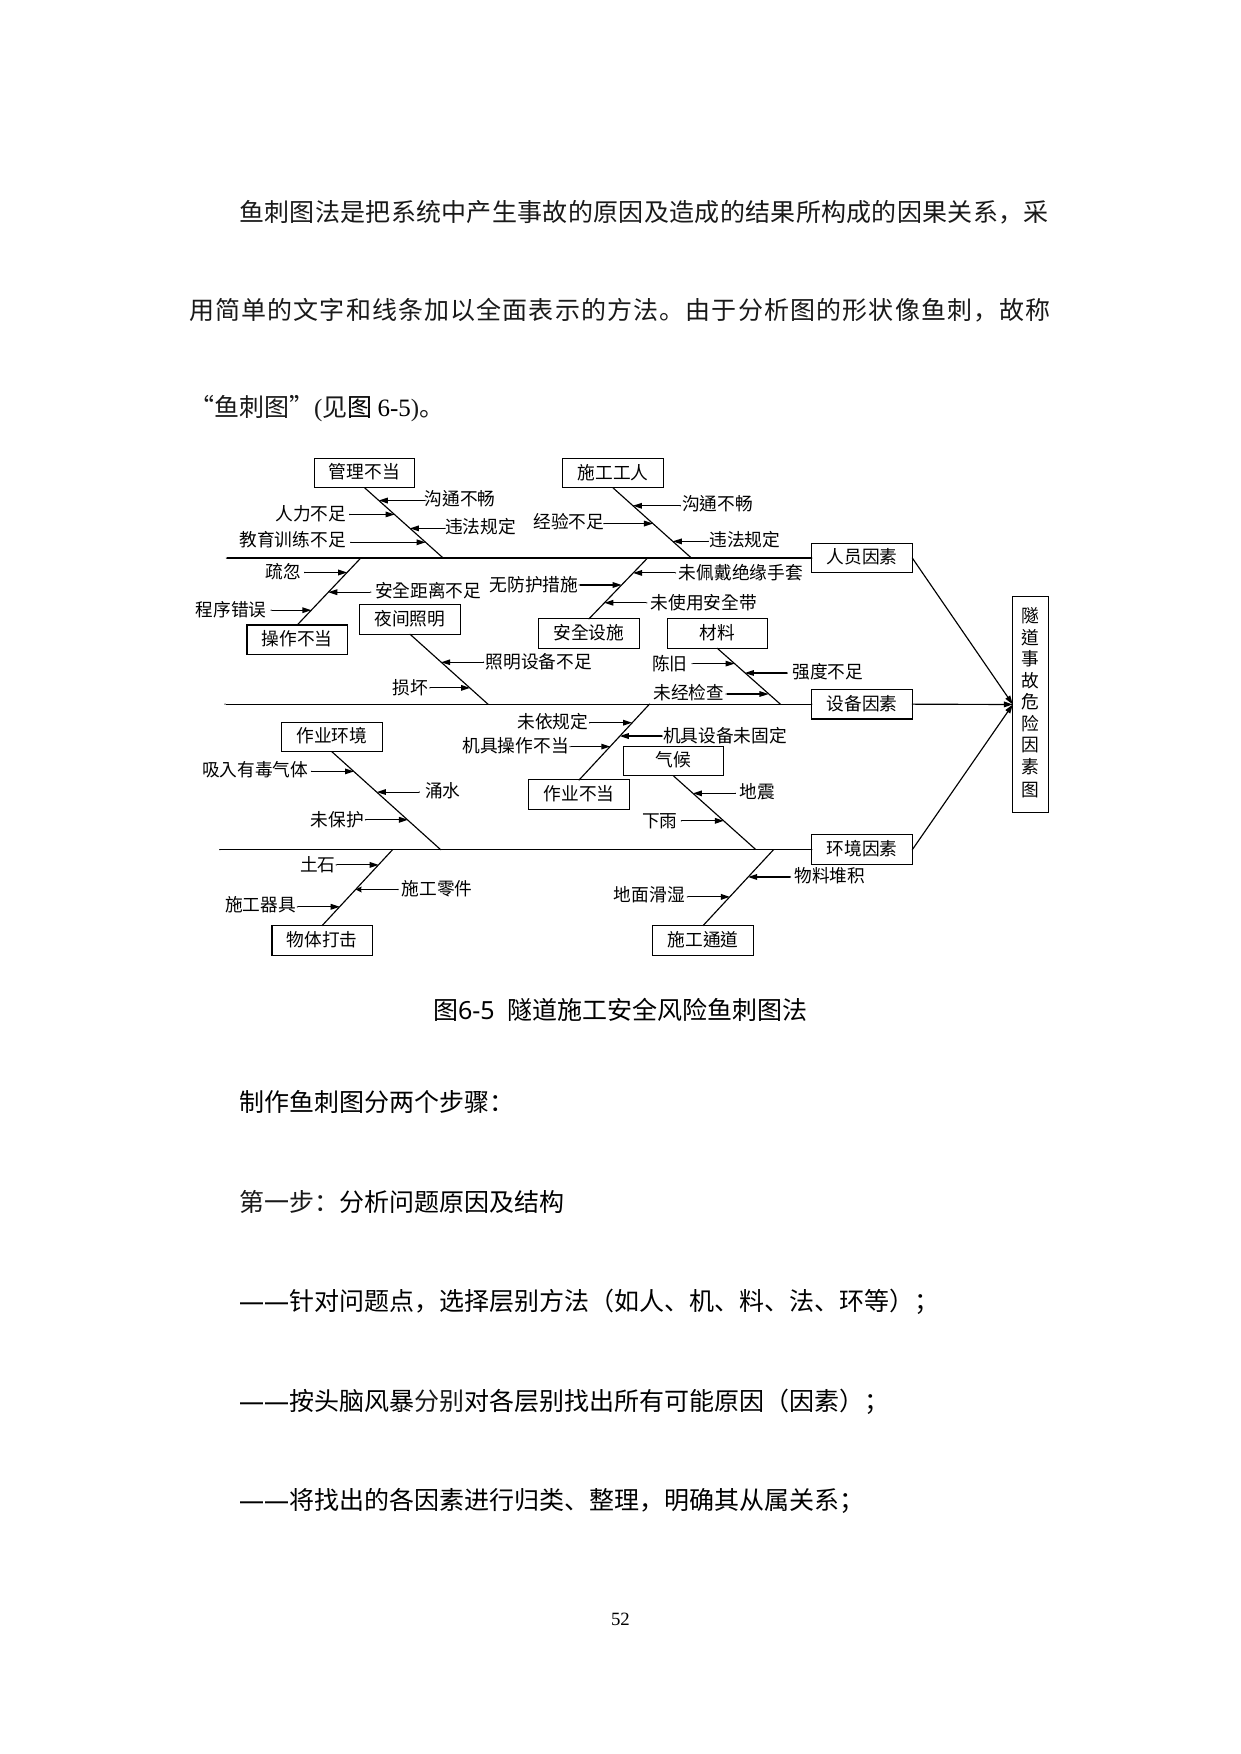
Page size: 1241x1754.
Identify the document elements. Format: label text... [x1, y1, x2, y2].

text 第一步：分析问题原因及结构 [189, 1168, 1051, 1233]
text ——按头脑风暴分别对各层别找出所有可能原因（因素）； [189, 1367, 1051, 1432]
text ——将找出的各因素进行归类、整理，明确其从属关系； [189, 1466, 1051, 1531]
text ——针对问题点，选择层别方法（如人、机、料、法、环等）； [189, 1267, 1051, 1332]
text 制作鱼刺图分两个步骤： [189, 1068, 1051, 1133]
